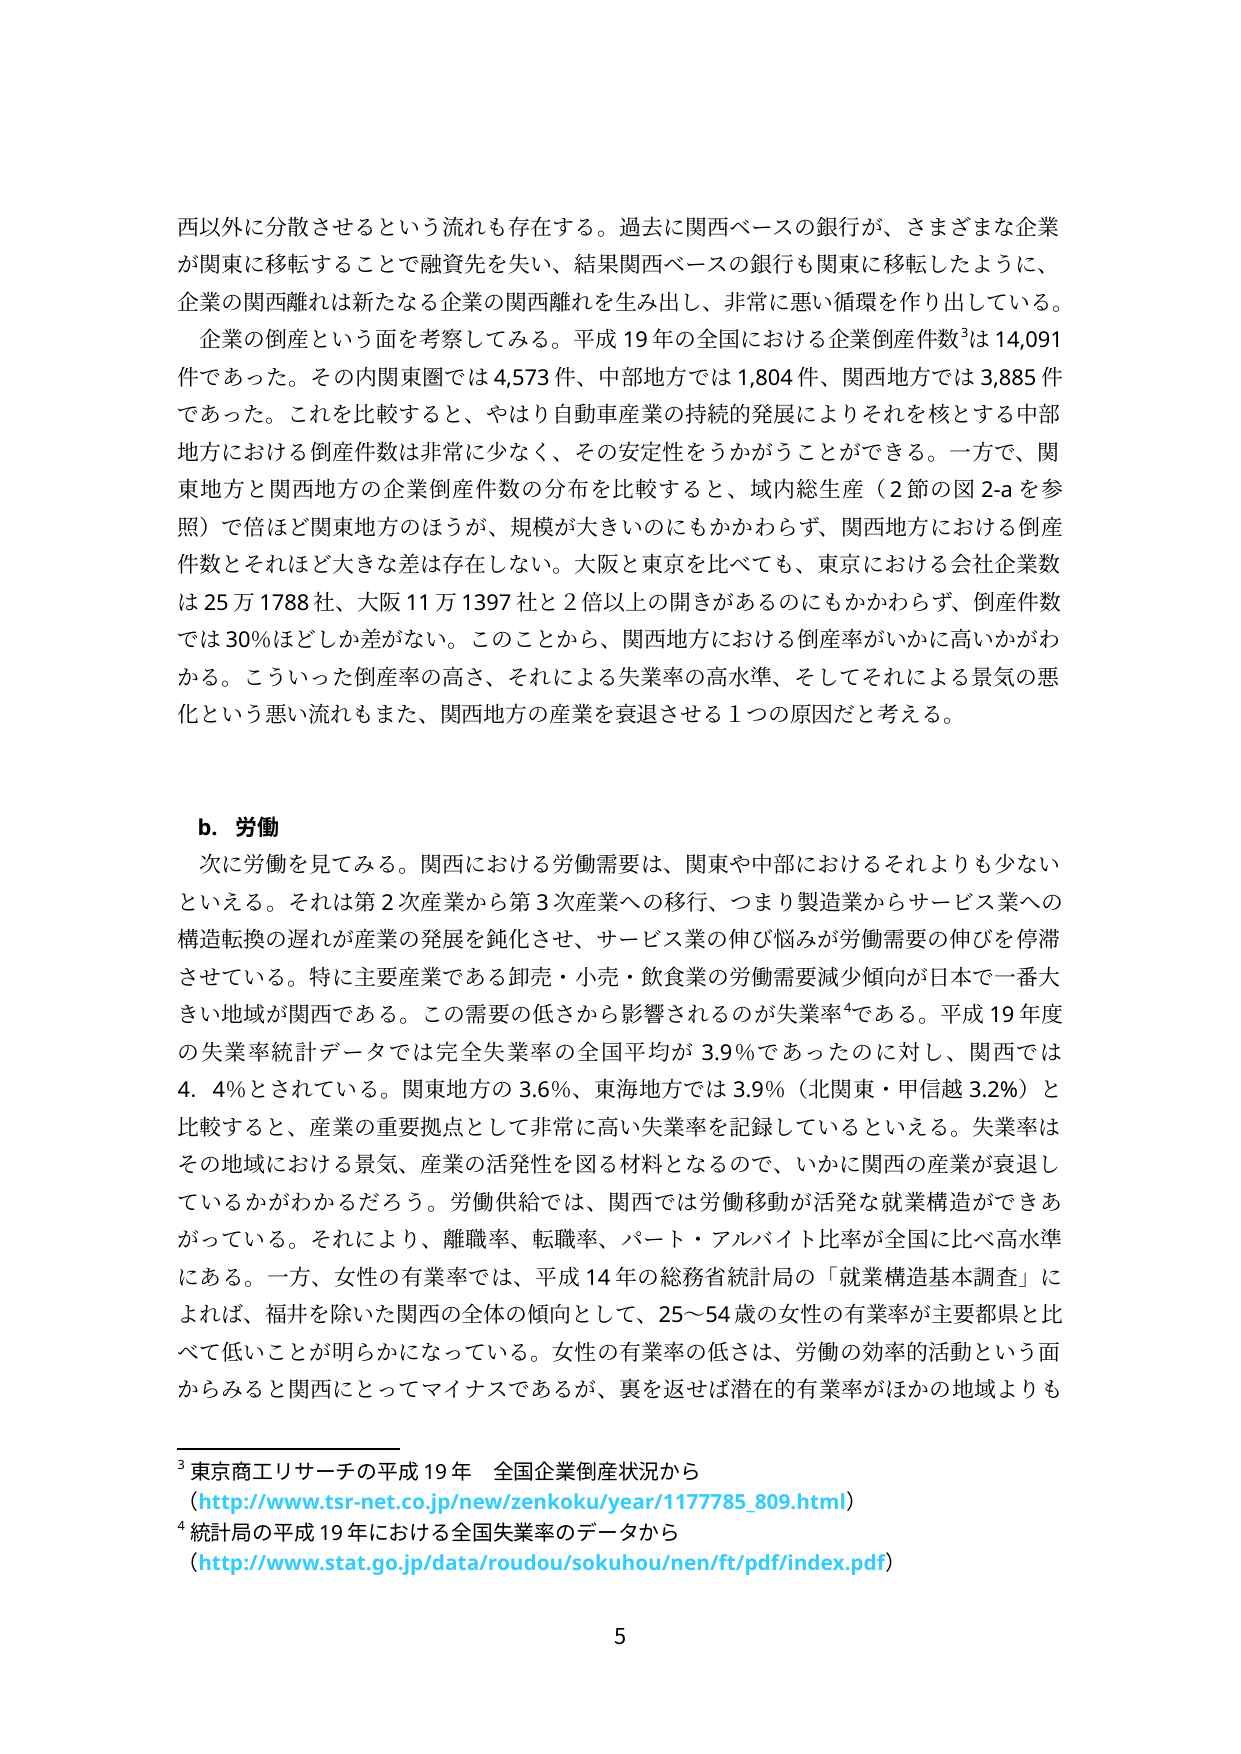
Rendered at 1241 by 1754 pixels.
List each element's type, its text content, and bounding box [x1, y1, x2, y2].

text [177, 844, 1063, 1407]
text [177, 207, 1063, 319]
text 企業の倒産という面を考察してみる。平成19年の全国における企業倒産件数は14,091件であった。その内関東圏では4,573件、中部地方では1,804件、関西地方では3,885件であった。これを比較すると、やはり自動車産業の持続的発展によりそれを核とする中部地方における倒産件数は非常に少なく、その安定性をうかがうことができる。一方で、関東地方と関西地方の企業倒産件数の分布を比較すると、域内総生産（2節の図2-aを参照）で倍ほど関東地方のほうが、規模が大きいのにもかかわらず、関西地方における倒産件数とそれほど大きな差は存在しない。大阪と東京を比べても、東京における会社企業数は25万1788社、大阪11万1397社と２倍以上の開きがあるのにもかかわらず、倒産件数では30％ほどしか差がない。このことから、関西地方における倒産率がいかに高いかがわかる。こういった倒産率の高さ、それによる失業率の高水準、そしてそれによる景気の悪化という悪い流れもまた、関西地方の産業を衰退させる１つの原因だと考える。 [177, 319, 1063, 732]
list 労働 [197, 807, 1063, 844]
